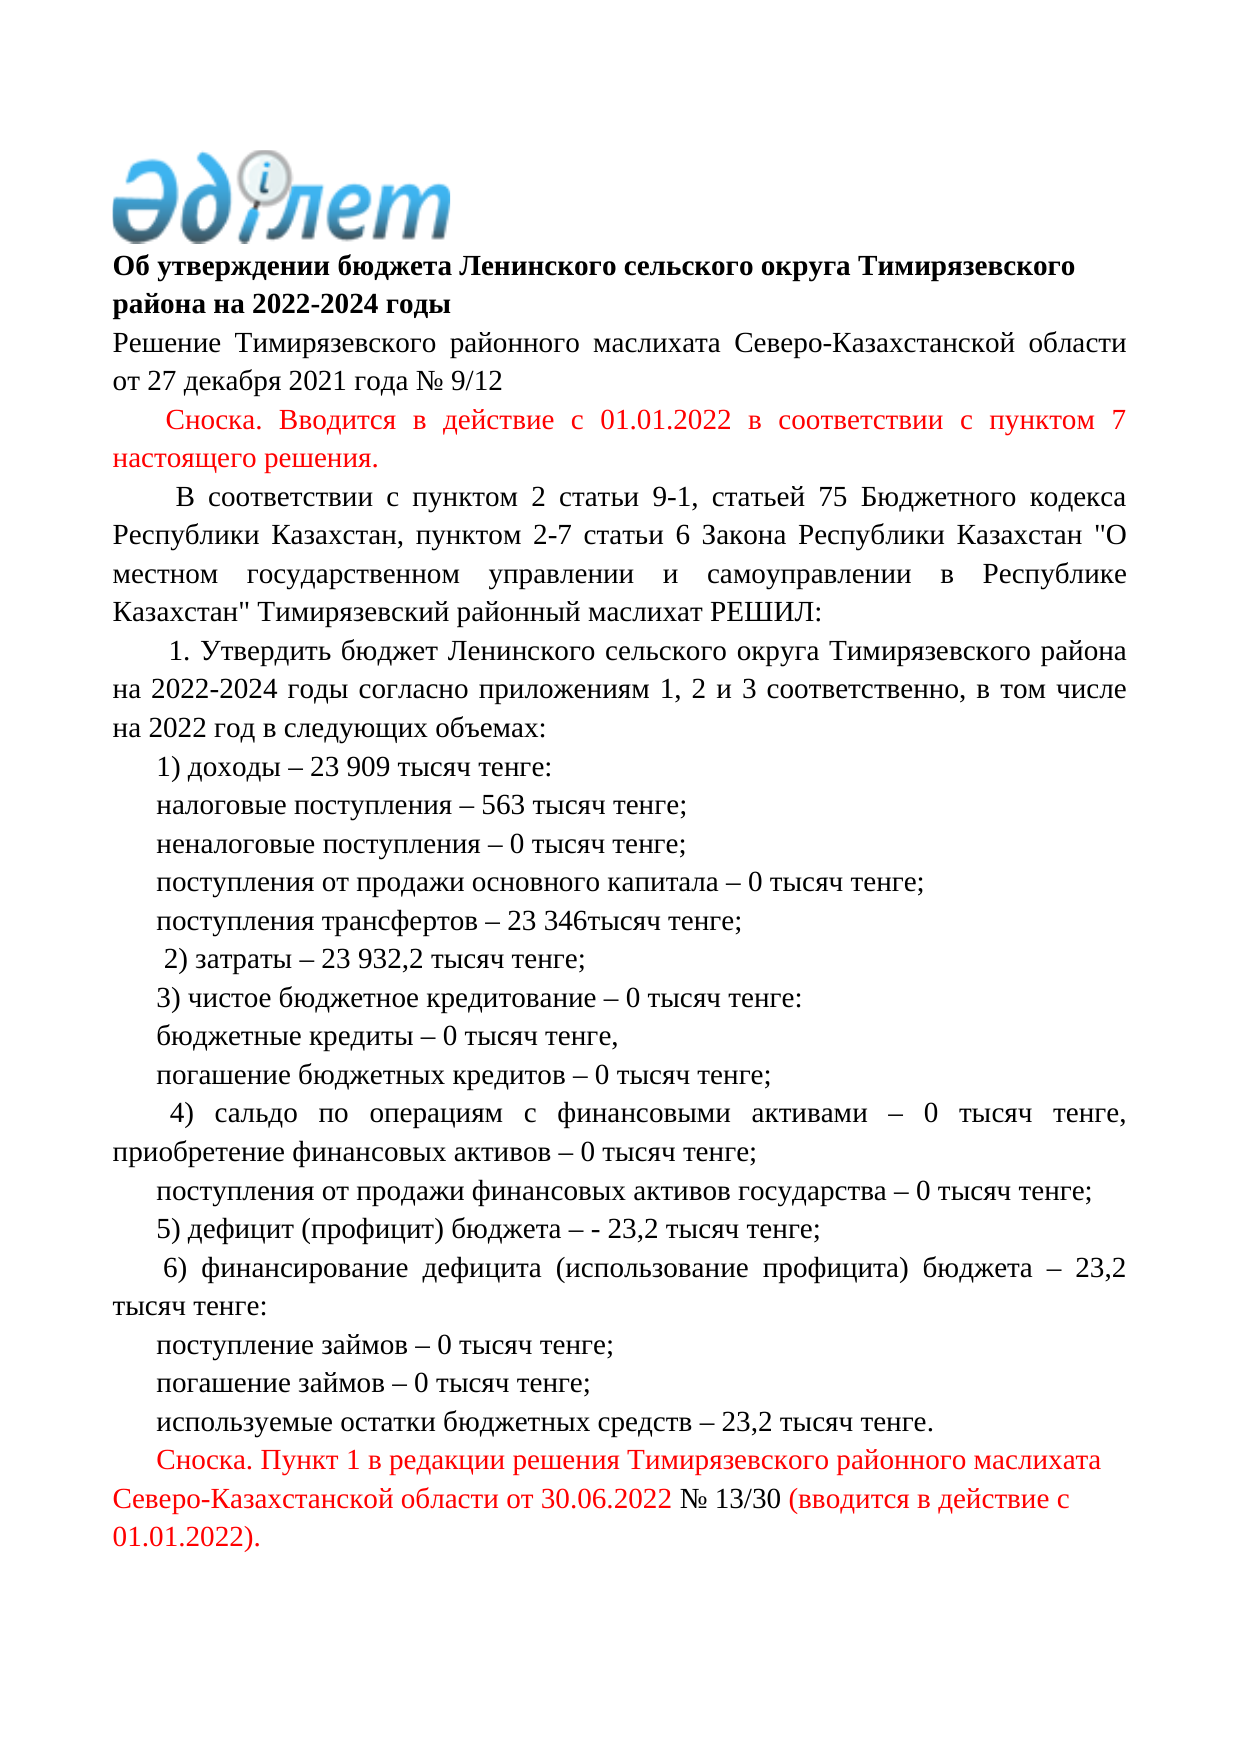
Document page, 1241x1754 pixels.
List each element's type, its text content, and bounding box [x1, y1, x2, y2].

text Об утверждении бюджета Ленинского сельского округа Тимирязевского района на 2022-2024 годы [112, 248, 1128, 320]
text налоговые поступления – 563 тысяч тенге; [112, 787, 1128, 821]
picture [112, 150, 451, 244]
text используемые остатки бюджетных средств – 23,2 тысяч тенге. [112, 1404, 1128, 1437]
text 1) доходы – 23 909 тысяч тенге: [112, 749, 1128, 782]
text бюджетные кредиты – 0 тысяч тенге, [112, 1018, 1128, 1052]
text 5) дефицит (профицит) бюджета – - 23,2 тысяч тенге; [112, 1211, 1128, 1245]
text 2) затраты – 23 932,2 тысяч тенге; [112, 941, 1128, 975]
text погашение бюджетных кредитов – 0 тысяч тенге; [112, 1057, 1128, 1091]
text погашение займов – 0 тысяч тенге; [112, 1365, 1128, 1399]
text Сноска. Пункт 1 в редакции решения Тимирязевского районного маслихата Северо-Казахстанской области от 30.06.2022 № 13/30 (вводится в действие с 01.01.2022). [112, 1442, 1128, 1583]
text 1. Утвердить бюджет Ленинского сельского округа Тимирязевского района на 2022-2024 годы согласно приложениям 1, 2 и 3 соответственно, в том числе на 2022 год в следующих объемах: [112, 633, 1128, 744]
text неналоговые поступления – 0 тысяч тенге; [112, 826, 1128, 859]
text поступления от продажи финансовых активов государства – 0 тысяч тенге; [112, 1173, 1128, 1206]
text 3) чистое бюджетное кредитование – 0 тысяч тенге: [112, 980, 1128, 1013]
text 4) сальдо по операциям с финансовыми активами – 0 тысяч тенге, приобретение финансовых активов – 0 тысяч тенге; [112, 1096, 1128, 1168]
text поступления от продажи основного капитала – 0 тысяч тенге; [112, 864, 1128, 898]
text поступления трансфертов – 23 346тысяч тенге; [112, 903, 1128, 936]
text 6) финансирование дефицита (использование профицита) бюджета – 23,2 тысяч тенге: [112, 1250, 1128, 1322]
text поступление займов – 0 тысяч тенге; [112, 1327, 1128, 1360]
text В соответствии с пунктом 2 статьи 9-1, статьей 75 Бюджетного кодекса Республики Казахстан, пунктом 2-7 статьи 6 Закона Республики Казахстан "О местном государственном управлении и самоуправлении в Республике Казахстан" Тимирязевский районный маслихат РЕШИЛ: [112, 479, 1128, 628]
text Решение Тимирязевского районного маслихата Северо-Казахстанской области от 27 декабря 2021 года № 9/12 [112, 325, 1128, 397]
text Сноска. Вводится в действие с 01.01.2022 в соответствии с пунктом 7 настоящего решения. [112, 402, 1128, 474]
